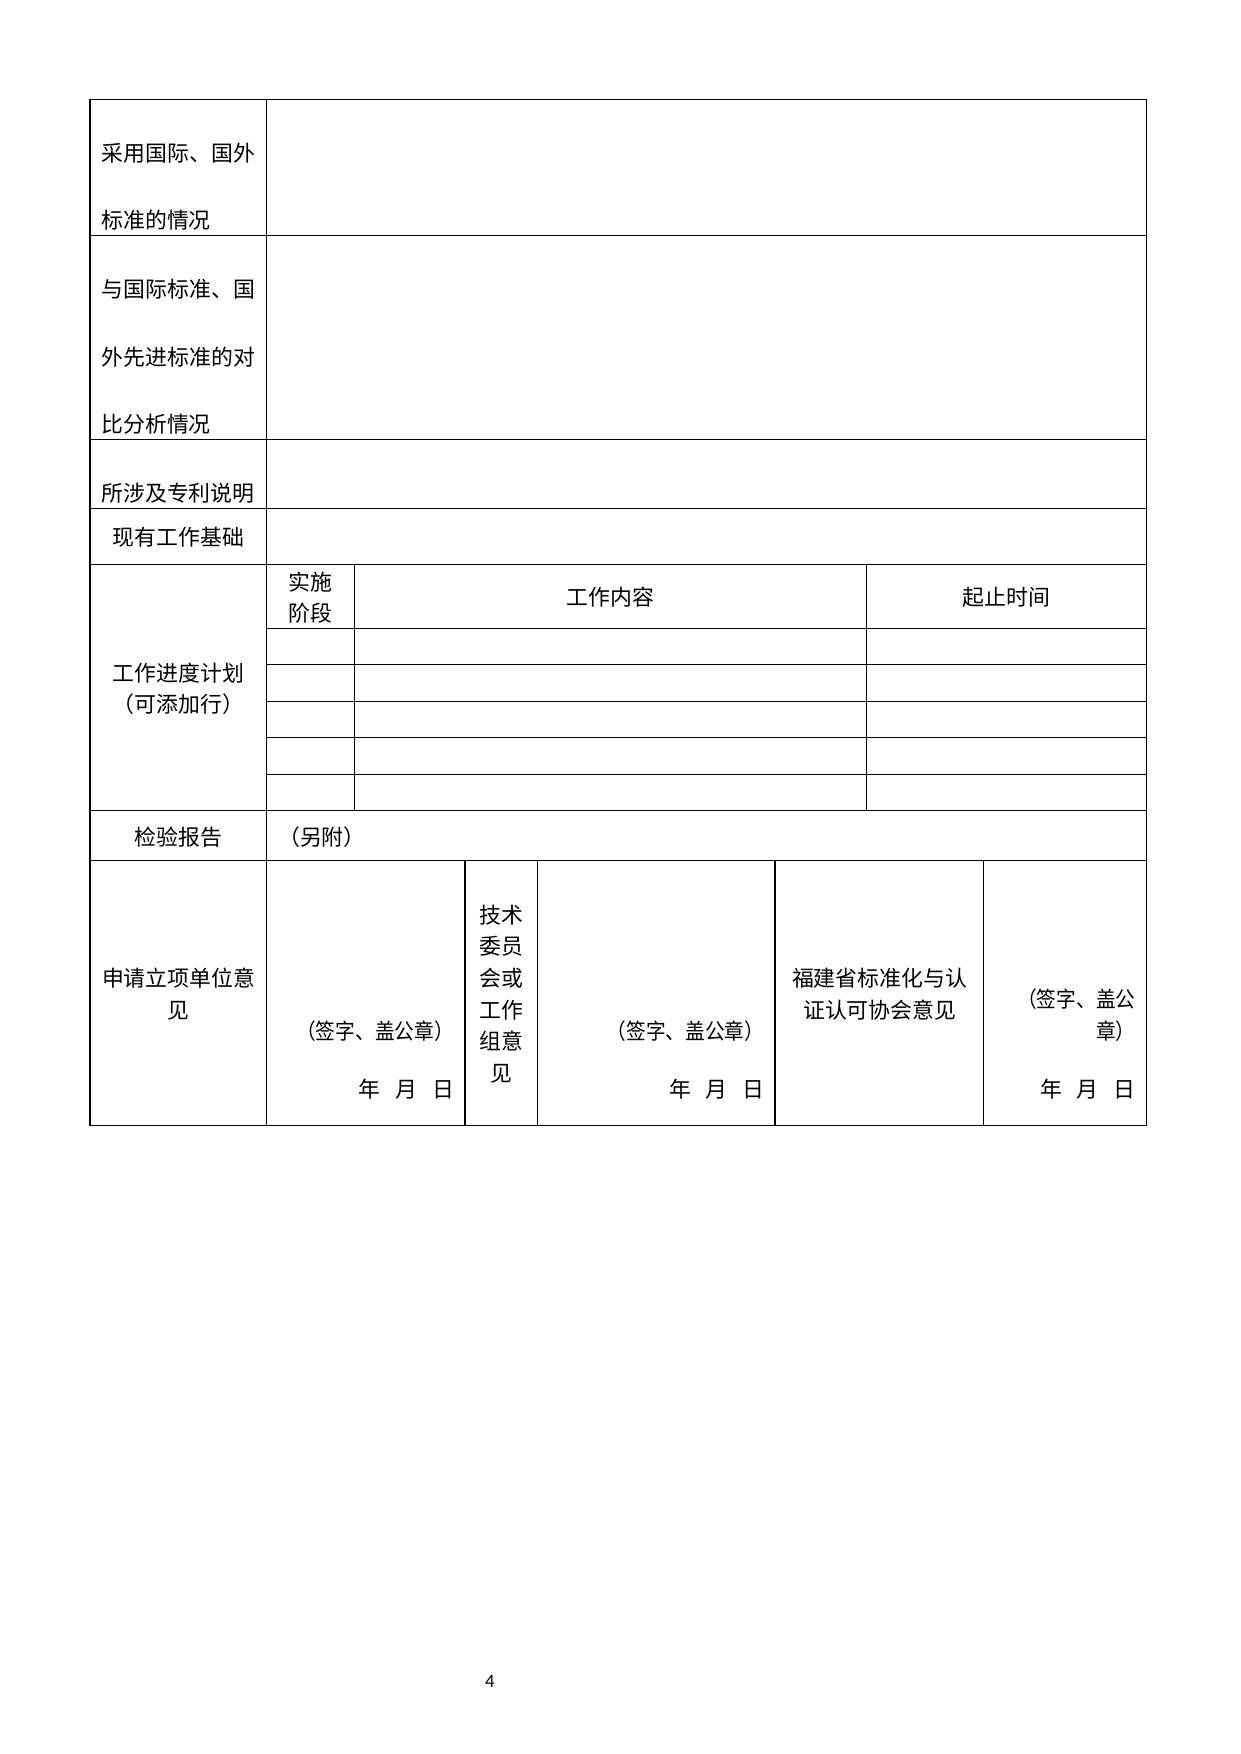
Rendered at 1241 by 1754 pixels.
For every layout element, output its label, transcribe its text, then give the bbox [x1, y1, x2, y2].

table_cell [267, 738, 354, 774]
table_cell （签字、盖公章） 年 月 日 [984, 861, 1146, 1124]
table_cell [867, 775, 1146, 810]
table_cell （签字、盖公章） 年 月 日 [267, 861, 464, 1124]
table_cell [355, 775, 866, 810]
table_cell [867, 738, 1146, 774]
table_cell 福建省标准化与认证认可协会意见 [776, 861, 983, 1124]
table_cell [355, 665, 866, 701]
table_cell 检验报告 [91, 811, 266, 860]
table_cell [267, 236, 1146, 439]
table_cell [867, 629, 1146, 664]
table_cell 实施阶段 [267, 565, 354, 628]
table_cell [355, 738, 866, 774]
table_cell 所涉及专利说明 [91, 440, 266, 508]
table_cell 工作内容 [355, 565, 866, 628]
table_cell 技术委员会或工作组意见 [466, 861, 537, 1124]
table_cell [267, 775, 354, 810]
table_cell [355, 702, 866, 737]
table_cell [267, 440, 1146, 508]
table_cell [267, 702, 354, 737]
table_cell [267, 665, 354, 701]
table_cell [267, 100, 1146, 235]
table_cell （另附） [267, 811, 1146, 860]
table_cell 与国际标准、国外先进标准的对比分析情况 [91, 236, 266, 439]
table_cell [267, 509, 1146, 563]
table_cell [355, 629, 866, 664]
table_cell 起止时间 [867, 565, 1146, 628]
table_cell （签字、盖公章） 年 月 日 [538, 861, 774, 1124]
table_cell 现有工作基础 [91, 509, 266, 563]
table_cell 申请立项单位意见 [91, 861, 266, 1124]
table_cell [267, 629, 354, 664]
table_cell 工作进度计划 （可添加行） [91, 565, 266, 810]
table_cell 采用国际、国外标准的情况 [91, 100, 266, 235]
table_cell [867, 702, 1146, 737]
table_cell [867, 665, 1146, 701]
